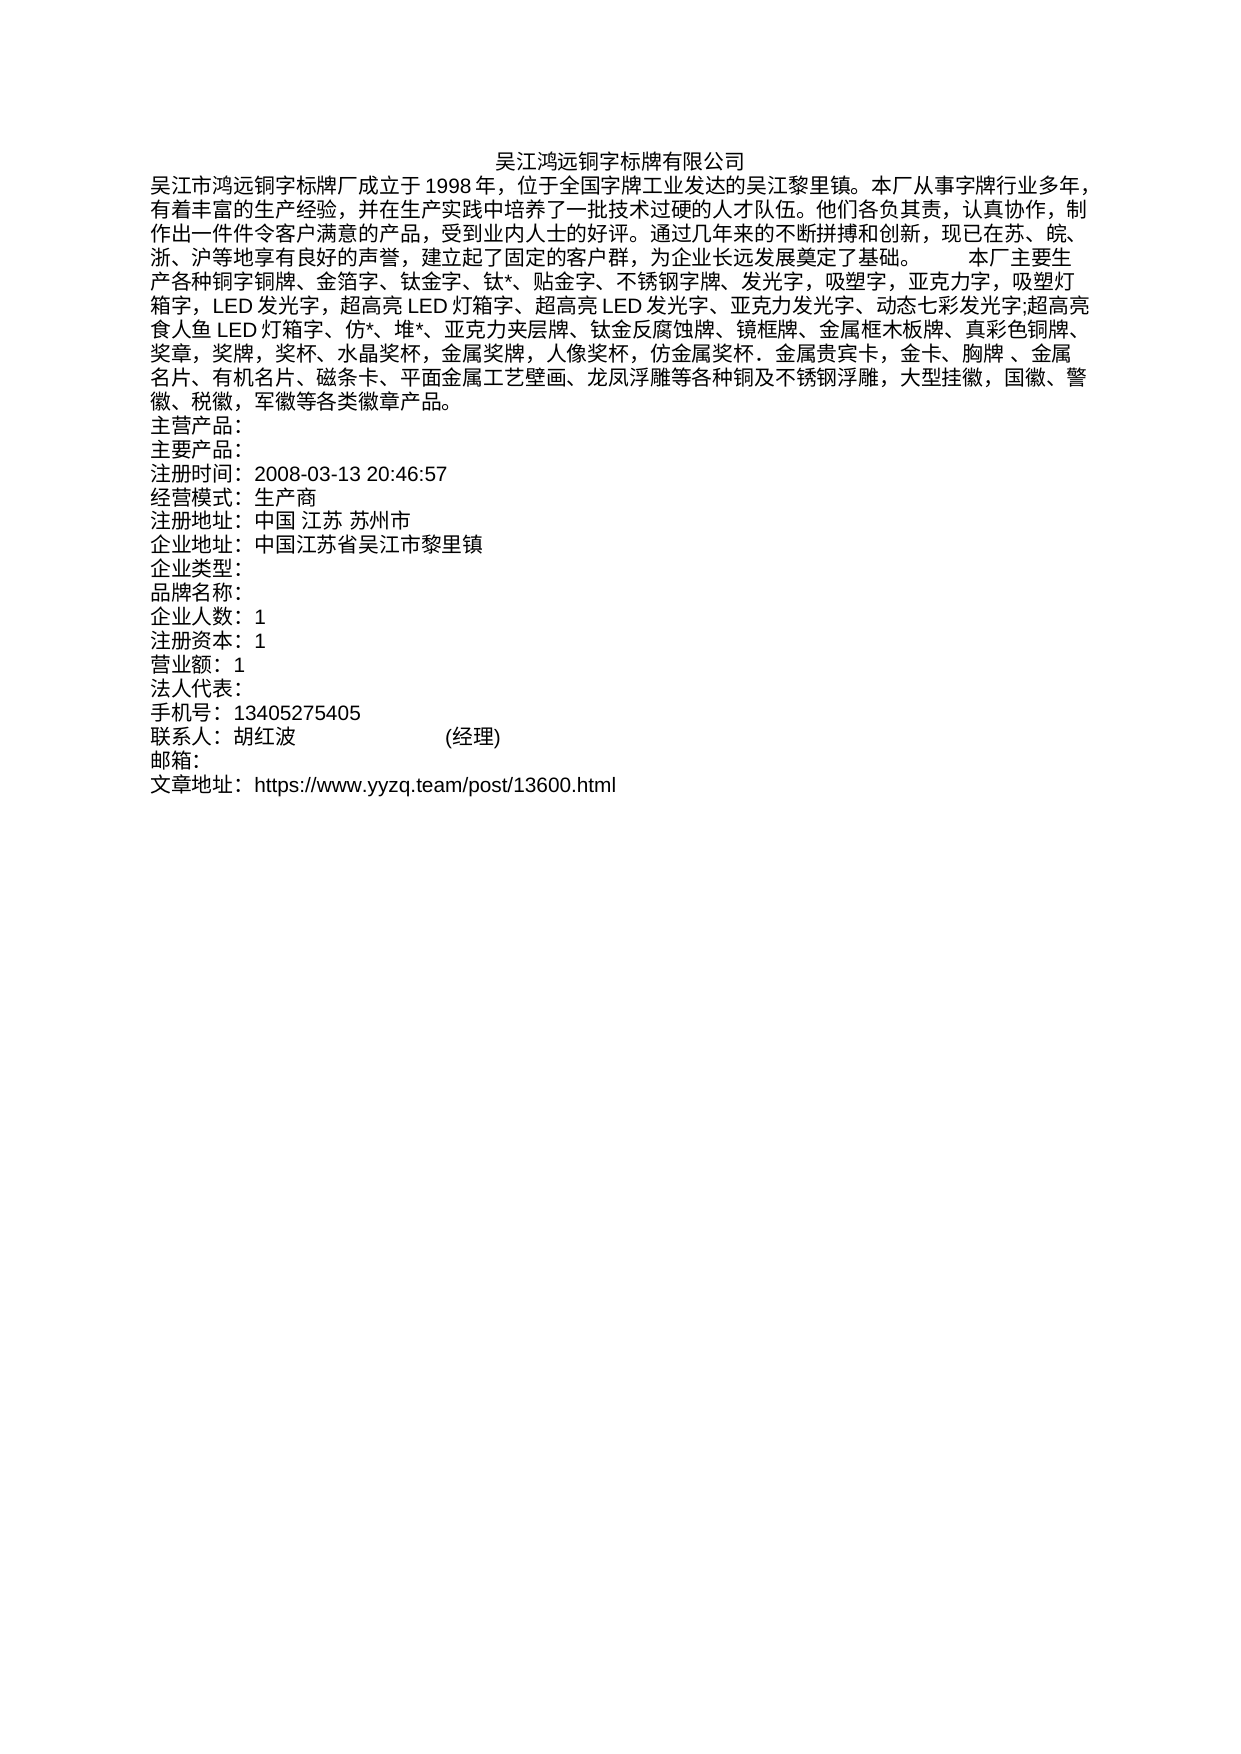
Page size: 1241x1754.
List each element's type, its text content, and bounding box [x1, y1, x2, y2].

text 吴江鸿远铜字标牌有限公司 [150, 150, 1090, 174]
text 营业额：1 [150, 653, 1090, 677]
text 注册时间：2008-03-13 20:46:57 [150, 461, 1090, 485]
text 注册地址：中国 江苏 苏州市 [150, 509, 1090, 533]
text 手机号：13405275405 [150, 701, 1090, 725]
text 吴江市鸿远铜字标牌厂成立于1998年，位于全国字牌工业发达的吴江黎里镇。本厂从事字牌行业多年，有着丰富的生产经验，并在生产实践中培养了一批技术过硬的人才队伍。他们各负其责，认真协作，制作出一件件令客户满意的产品，受到业内人士的好评。通过几年来的不断拼搏和创新，现已在苏、皖、浙、沪等地享有良好的声誉，建立起了固定的客户群，为企业长远发展奠定了基础。 本厂主要生产各种铜字铜牌、金箔字、钛金字、钛*、贴金字、不锈钢字牌、发光字，吸塑字，亚克力字，吸塑灯箱字，LED发光字，超高亮LED灯箱字、超高亮LED发光字、亚克力发光字、动态七彩发光字;超高亮食人鱼LED灯箱字、仿*、堆*、亚克力夹层牌、钛金反腐蚀牌、镜框牌、金属框木板牌、真彩色铜牌、奖章，奖牌，奖杯、水晶奖杯，金属奖牌，人像奖杯，仿金属奖杯．金属贵宾卡，金卡、胸牌 、金属名片、有机名片、磁条卡、平面金属工艺壁画、龙凤浮雕等各种铜及不锈钢浮雕，大型挂徽，国徽、警徽、税徽，军徽等各类徽章产品。 [150, 174, 1090, 413]
text 主营产品： [150, 413, 1090, 437]
text 企业地址：中国江苏省吴江市黎里镇 [150, 533, 1090, 557]
text 企业类型： [150, 557, 1090, 581]
text 经营模式：生产商 [150, 485, 1090, 509]
text 品牌名称： [150, 581, 1090, 605]
text 企业人数：1 [150, 605, 1090, 629]
text 法人代表： [150, 677, 1090, 701]
text 联系人：胡红波 (经理) [150, 725, 1090, 749]
text 注册资本：1 [150, 629, 1090, 653]
text 文章地址：https://www.yyzq.team/post/13600.html [150, 773, 1090, 797]
text 邮箱： [150, 749, 1090, 773]
text 主要产品： [150, 437, 1090, 461]
